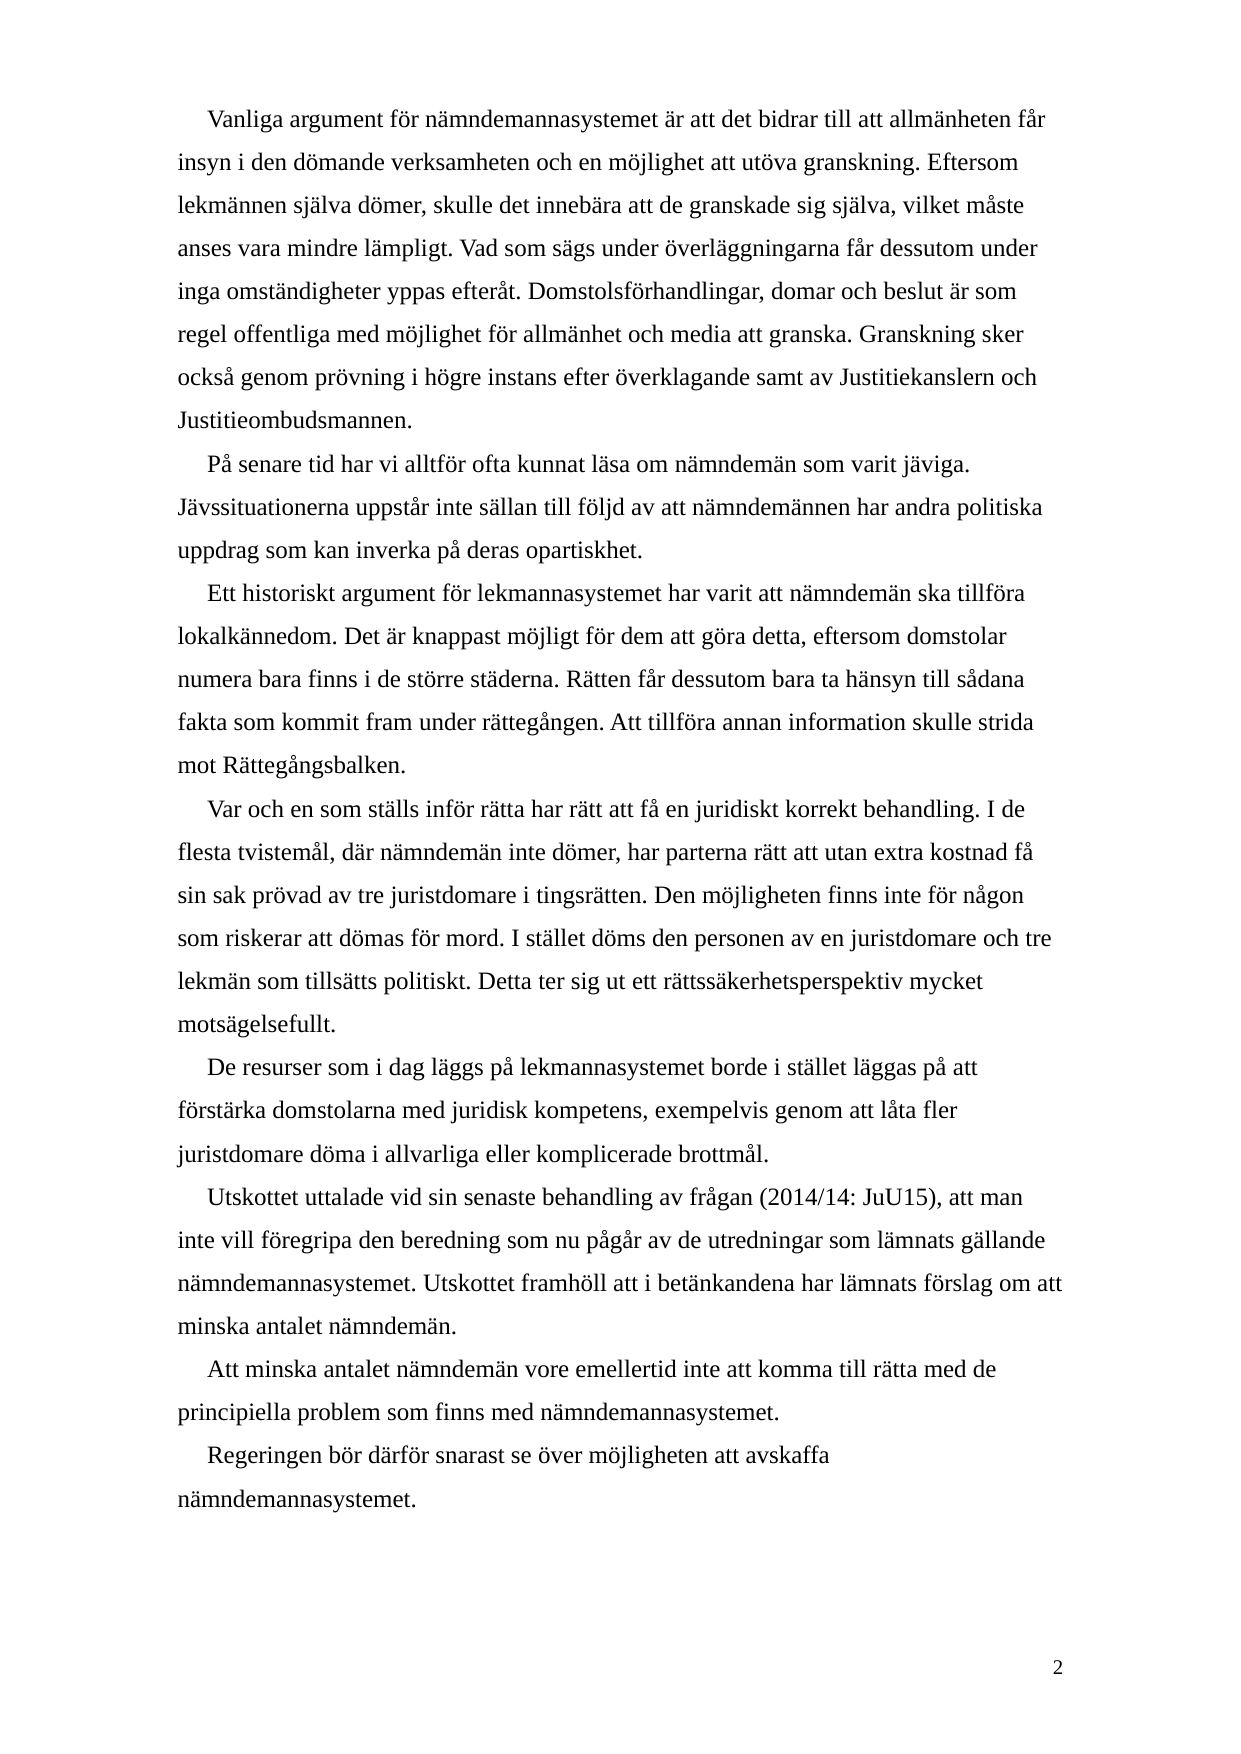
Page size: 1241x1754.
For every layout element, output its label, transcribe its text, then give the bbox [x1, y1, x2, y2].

text Regeringen bör därför snarast se över möjligheten att avskaffa nämndemannasystemet. [177, 1441, 1063, 1512]
text På senare tid har vi alltför ofta kunnat läsa om nämndemän som varit jäviga. Jävssituationerna uppstår inte sällan till följd av att nämndemännen har andra politiska uppdrag som kan inverka på deras opartiskhet. [177, 449, 1063, 564]
text Var och en som ställs inför rätta har rätt att få en juridiskt korrekt behandling. I de flesta tvistemål, där nämndemän inte dömer, har parterna rätt att utan extra kostnad få sin sak prövad av tre juristdomare i tingsrätten. Den möjligheten finns inte för någon som riskerar att dömas för mord. I stället döms den personen av en juristdomare och tre lekmän som tillsätts politiskt. Detta ter sig ut ett rättssäkerhetsperspektiv mycket motsägelsefullt. [177, 794, 1063, 1038]
text Utskottet uttalade vid sin senaste behandling av frågan (2014/14: JuU15), att man inte vill föregripa den beredning som nu pågår av de utredningar som lämnats gällande nämndemannasystemet. Utskottet framhöll att i betänkandena har lämnats förslag om att minska antalet nämndemän. [177, 1182, 1063, 1340]
text Vanliga argument för nämndemannasystemet är att det bidrar till att allmänheten får insyn i den dömande verksamheten och en möjlighet att utöva granskning. Eftersom lekmännen själva dömer, skulle det innebära att de granskade sig själva, vilket måste anses vara mindre lämpligt. Vad som sägs under överläggningarna får dessutom under inga omständigheter yppas efteråt. Domstolsförhandlingar, domar och beslut är som regel offentliga med möjlighet för allmänhet och media att granska. Granskning sker också genom prövning i högre instans efter överklagande samt av Justitiekanslern och Justitieombudsmannen. [177, 104, 1063, 434]
text Ett historiskt argument för lekmannasystemet har varit att nämndemän ska tillföra lokalkännedom. Det är knappast möjligt för dem att göra detta, eftersom domstolar numera bara finns i de större städerna. Rätten får dessutom bara ta hänsyn till sådana fakta som kommit fram under rättegången. Att tillföra annan information skulle strida mot Rättegångsbalken. [177, 578, 1063, 779]
text Att minska antalet nämndemän vore emellertid inte att komma till rätta med de principiella problem som finns med nämndemannasystemet. [177, 1354, 1063, 1426]
text De resurser som i dag läggs på lekmannasystemet borde i stället läggas på att förstärka domstolarna med juridisk kompetens, exempelvis genom att låta fler juristdomare döma i allvarliga eller komplicerade brottmål. [177, 1052, 1063, 1167]
